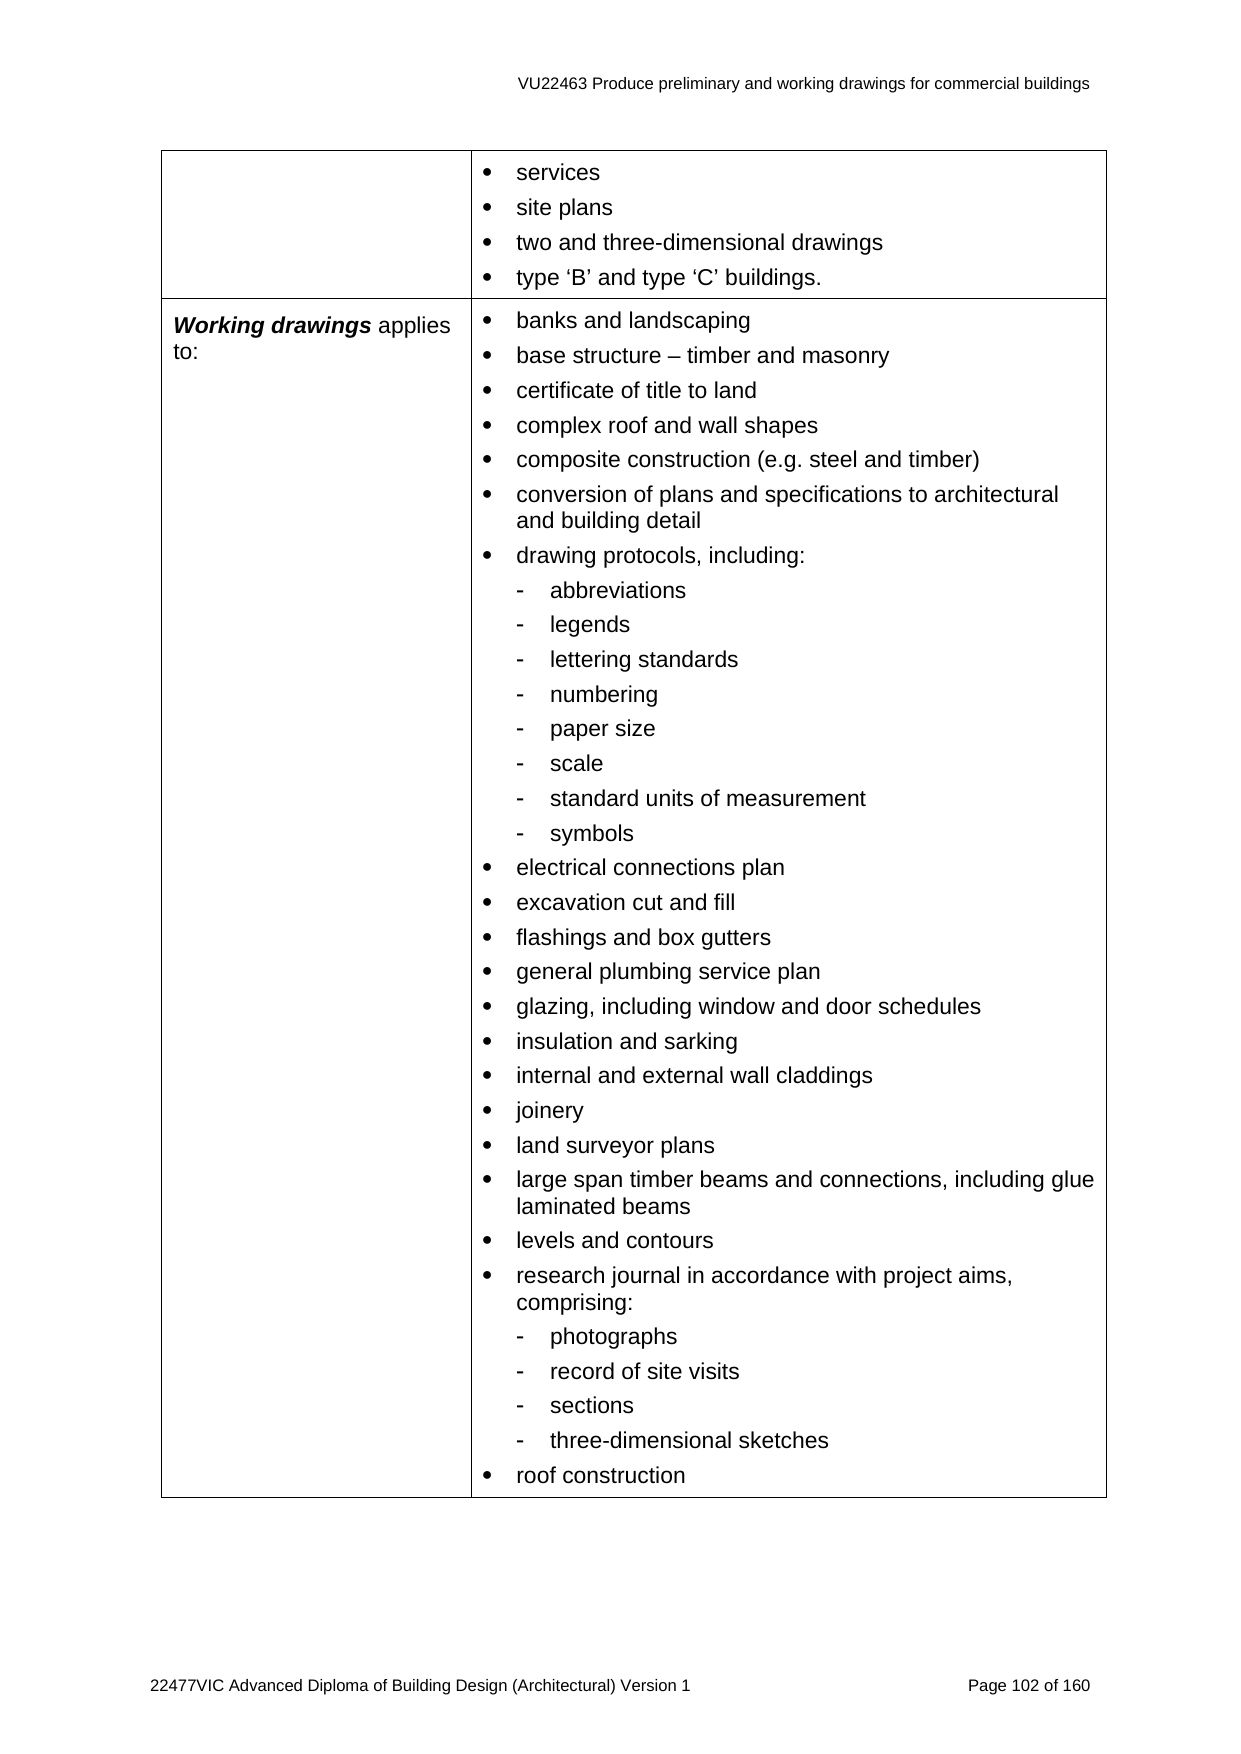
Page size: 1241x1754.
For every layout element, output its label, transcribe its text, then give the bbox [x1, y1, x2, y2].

table_header [162, 151, 471, 298]
table_cell banks and landscaping base structure – timber and masonry certificate of title to land complex roof and wall shapes composite construction (e.g. steel and timber) conversion of plans and specifications to architectural and building detail drawing protocols, including: abbreviations legends lettering standards numbering paper size scale standard units of measurement symbols electrical connections plan excavation cut and fill flashings and box gutters general plumbing service plan glazing, including window and door schedules insulation and sarking internal and external wall claddings joinery land surveyor plans large span timber beams and connections, including glue laminated beams levels and contours research journal in accordance with project aims, comprising: photographs record of site visits sections three-dimensional sketches roof construction [472, 299, 1106, 1497]
table_header services site plans two and three-dimensional drawings type ‘B’ and type ‘C’ buildings. [472, 151, 1106, 298]
table_cell Working drawings applies to: [162, 299, 471, 1497]
